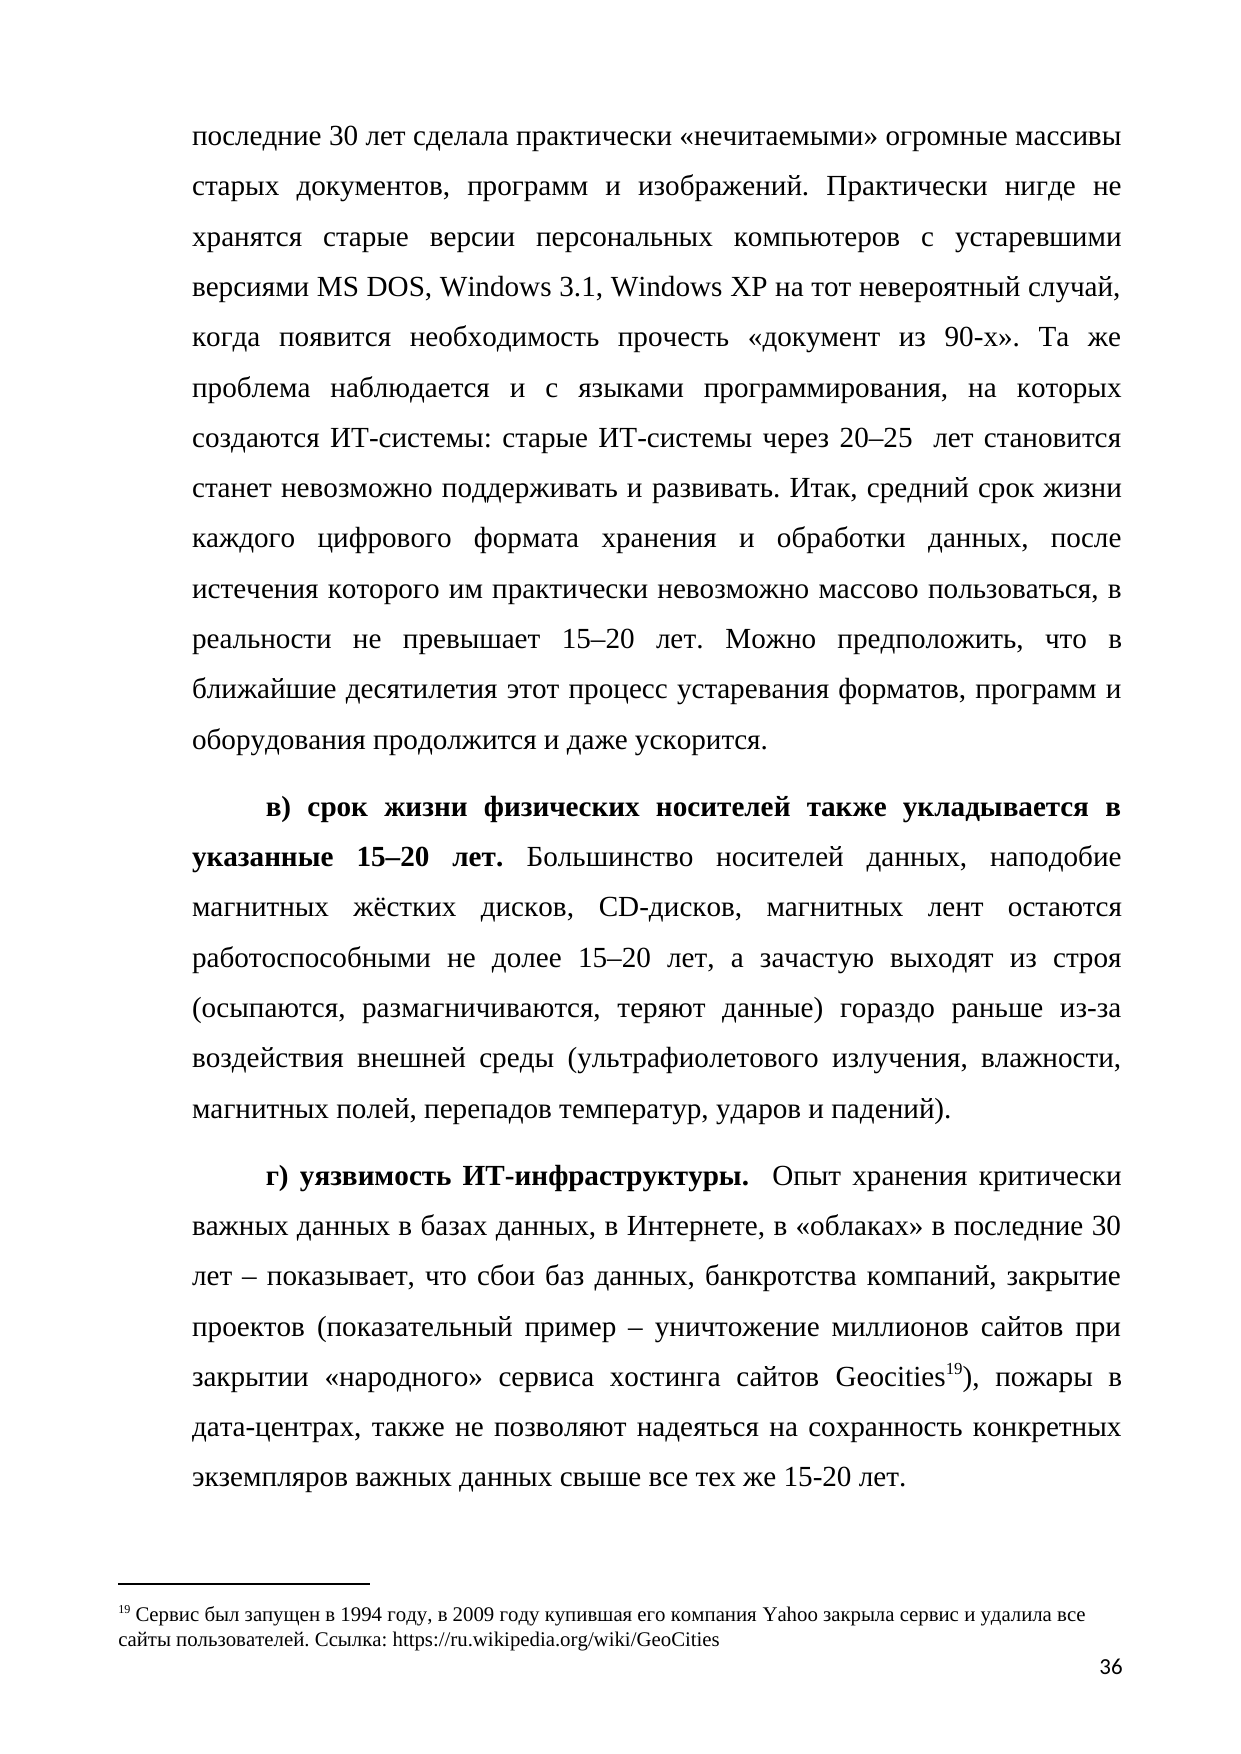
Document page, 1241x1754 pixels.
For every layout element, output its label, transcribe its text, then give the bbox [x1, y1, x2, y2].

text в) срок жизни физических носителей также укладывается в указанные 15–20 лет. Большинство носителей данных, наподобие магнитных жёстких дисков, CD-дисков, магнитных лент остаются работоспособными не долее 15–20 лет, а зачастую выходят из строя (осыпаются, размагничиваются, теряют данные) гораздо раньше из-за воздействия внешней среды (ультрафиолетового излучения, влажности, магнитных полей, перепадов температур, ударов и падений). [192, 789, 1122, 1124]
text г) уязвимость ИТ-инфраструктуры. Опыт хранения критически важных данных в базах данных, в Интернете, в «облаках» в последние 30 лет – показывает, что сбои баз данных, банкротства компаний, закрытие проектов (показательный пример – уничтожение миллионов сайтов при закрытии «народного» сервиса хостинга сайтов Geocities), пожары в дата-центрах, также не позволяют надеяться на сохранность конкретных экземпляров важных данных свыше все тех же 15-20 лет. [192, 1158, 1122, 1493]
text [192, 118, 1122, 755]
